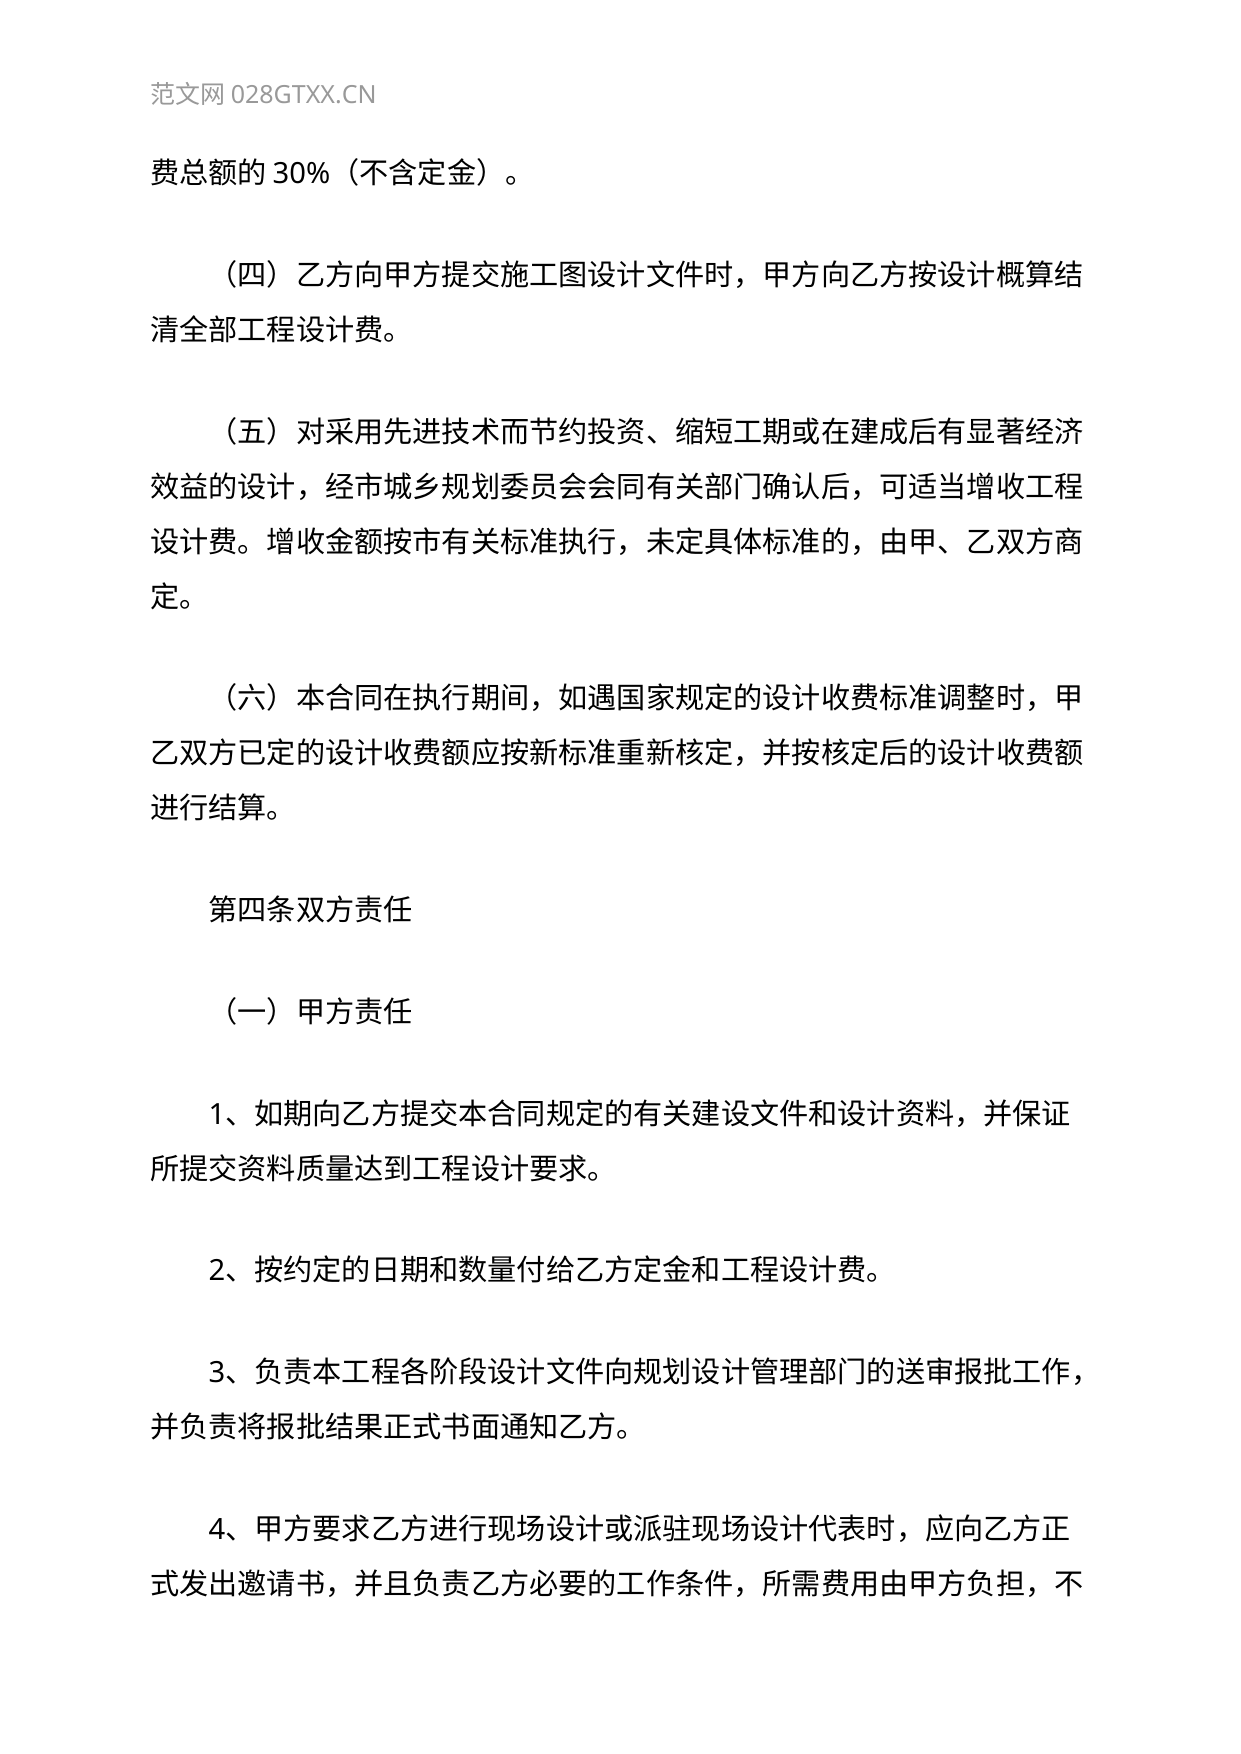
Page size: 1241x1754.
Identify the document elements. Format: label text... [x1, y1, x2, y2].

text 第四条双方责任 [150, 887, 1090, 929]
text 2、按约定的日期和数量付给乙方定金和工程设计费。 [150, 1247, 1090, 1289]
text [150, 1506, 1090, 1603]
text （一）甲方责任 [150, 988, 1090, 1031]
text （五）对采用先进技术而节约投资、缩短工期或在建成后有显著经济效益的设计，经市城乡规划委员会会同有关部门确认后，可适当增收工程设计费。增收金额按市有关标准执行，未定具体标准的，由甲、乙双方商定。 [150, 409, 1090, 616]
text （六）本合同在执行期间，如遇国家规定的设计收费标准调整时，甲乙双方已定的设计收费额应按新标准重新核定，并按核定后的设计收费额进行结算。 [150, 675, 1090, 827]
text 1、如期向乙方提交本合同规定的有关建设文件和设计资料，并保证所提交资料质量达到工程设计要求。 [150, 1090, 1090, 1187]
text 3、负责本工程各阶段设计文件向规划设计管理部门的送审报批工作，并负责将报批结果正式书面通知乙方。 [150, 1349, 1090, 1446]
text （四）乙方向甲方提交施工图设计文件时，甲方向乙方按设计概算结清全部工程设计费。 [150, 252, 1090, 349]
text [150, 150, 1090, 192]
